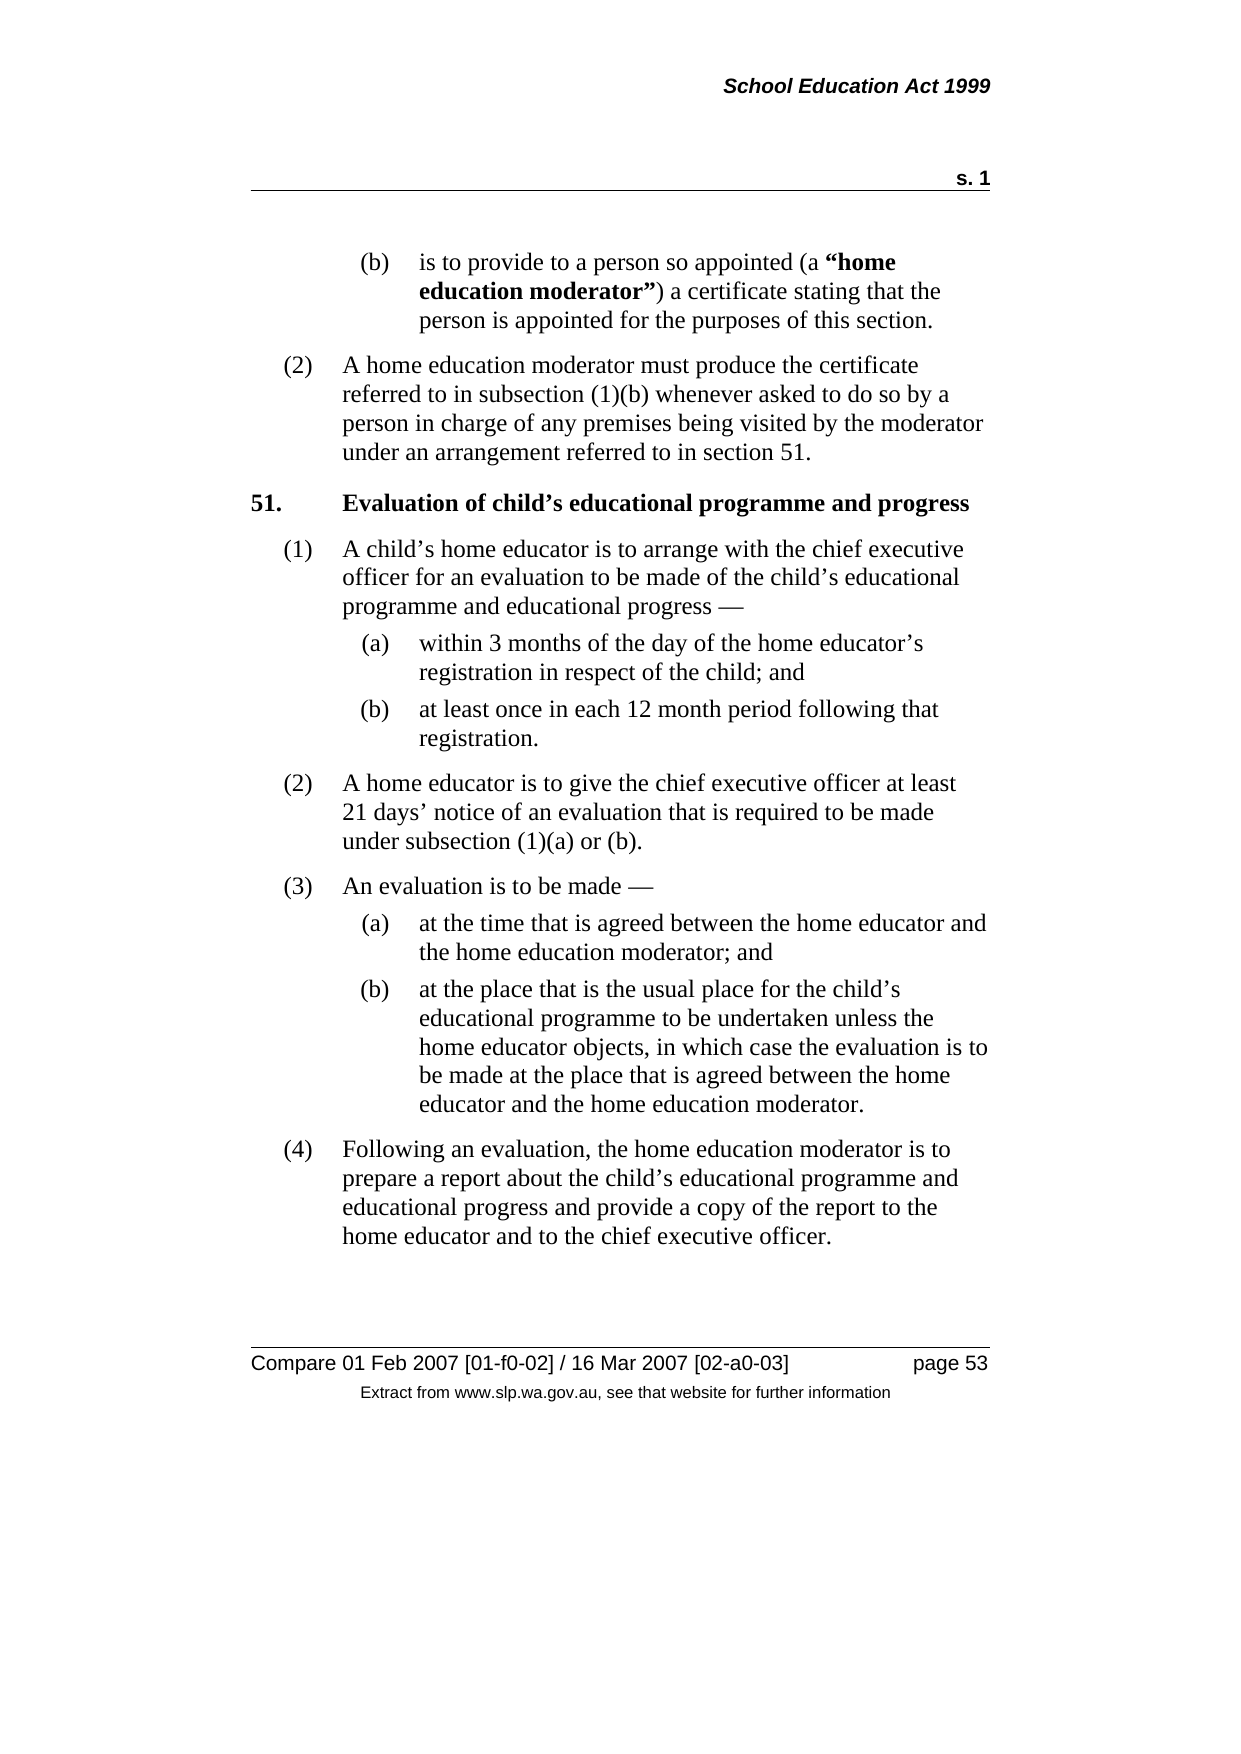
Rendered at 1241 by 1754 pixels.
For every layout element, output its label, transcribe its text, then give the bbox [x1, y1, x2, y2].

subtitle 51. Evaluation of child’s educational programme and progress [251, 488, 990, 517]
text (b) at least once in each 12 month period following that registration. [251, 694, 990, 752]
text (2) A home education moderator must produce the certificate referred to in subsection (1)(b) whenever asked to do so by a person in charge of any premises being visited by the moderator under an arrangement referred to in section 51. [251, 350, 990, 465]
text (b) at the place that is the usual place for the child’s educational programme to be undertaken unless the home educator objects, in which case the evaluation is to be made at the place that is agreed between the home educator and the home education moderator. [251, 974, 990, 1118]
text (1) A child’s home educator is to arrange with the chief executive officer for an evaluation to be made of the child’s educational programme and educational progress — [251, 534, 990, 620]
text (4) Following an evaluation, the home education moderator is to prepare a report about the child’s educational programme and educational progress and provide a copy of the report to the home educator and to the chief executive officer. [251, 1134, 990, 1249]
text (2) A home educator is to give the chief executive officer at least 21 days’ notice of an evaluation that is required to be made under subsection (1)(a) or (b). [251, 768, 990, 854]
text (b) is to provide to a person so appointed (a “home education moderator”) a certificate stating that the person is appointed for the purposes of this section. [251, 247, 990, 334]
text (a) within 3 months of the day of the home educator’s registration in respect of the child; and [251, 628, 990, 686]
text (3) An evaluation is to be made — [251, 871, 990, 900]
text (a) at the time that is agreed between the home educator and the home education moderator; and [251, 908, 990, 966]
